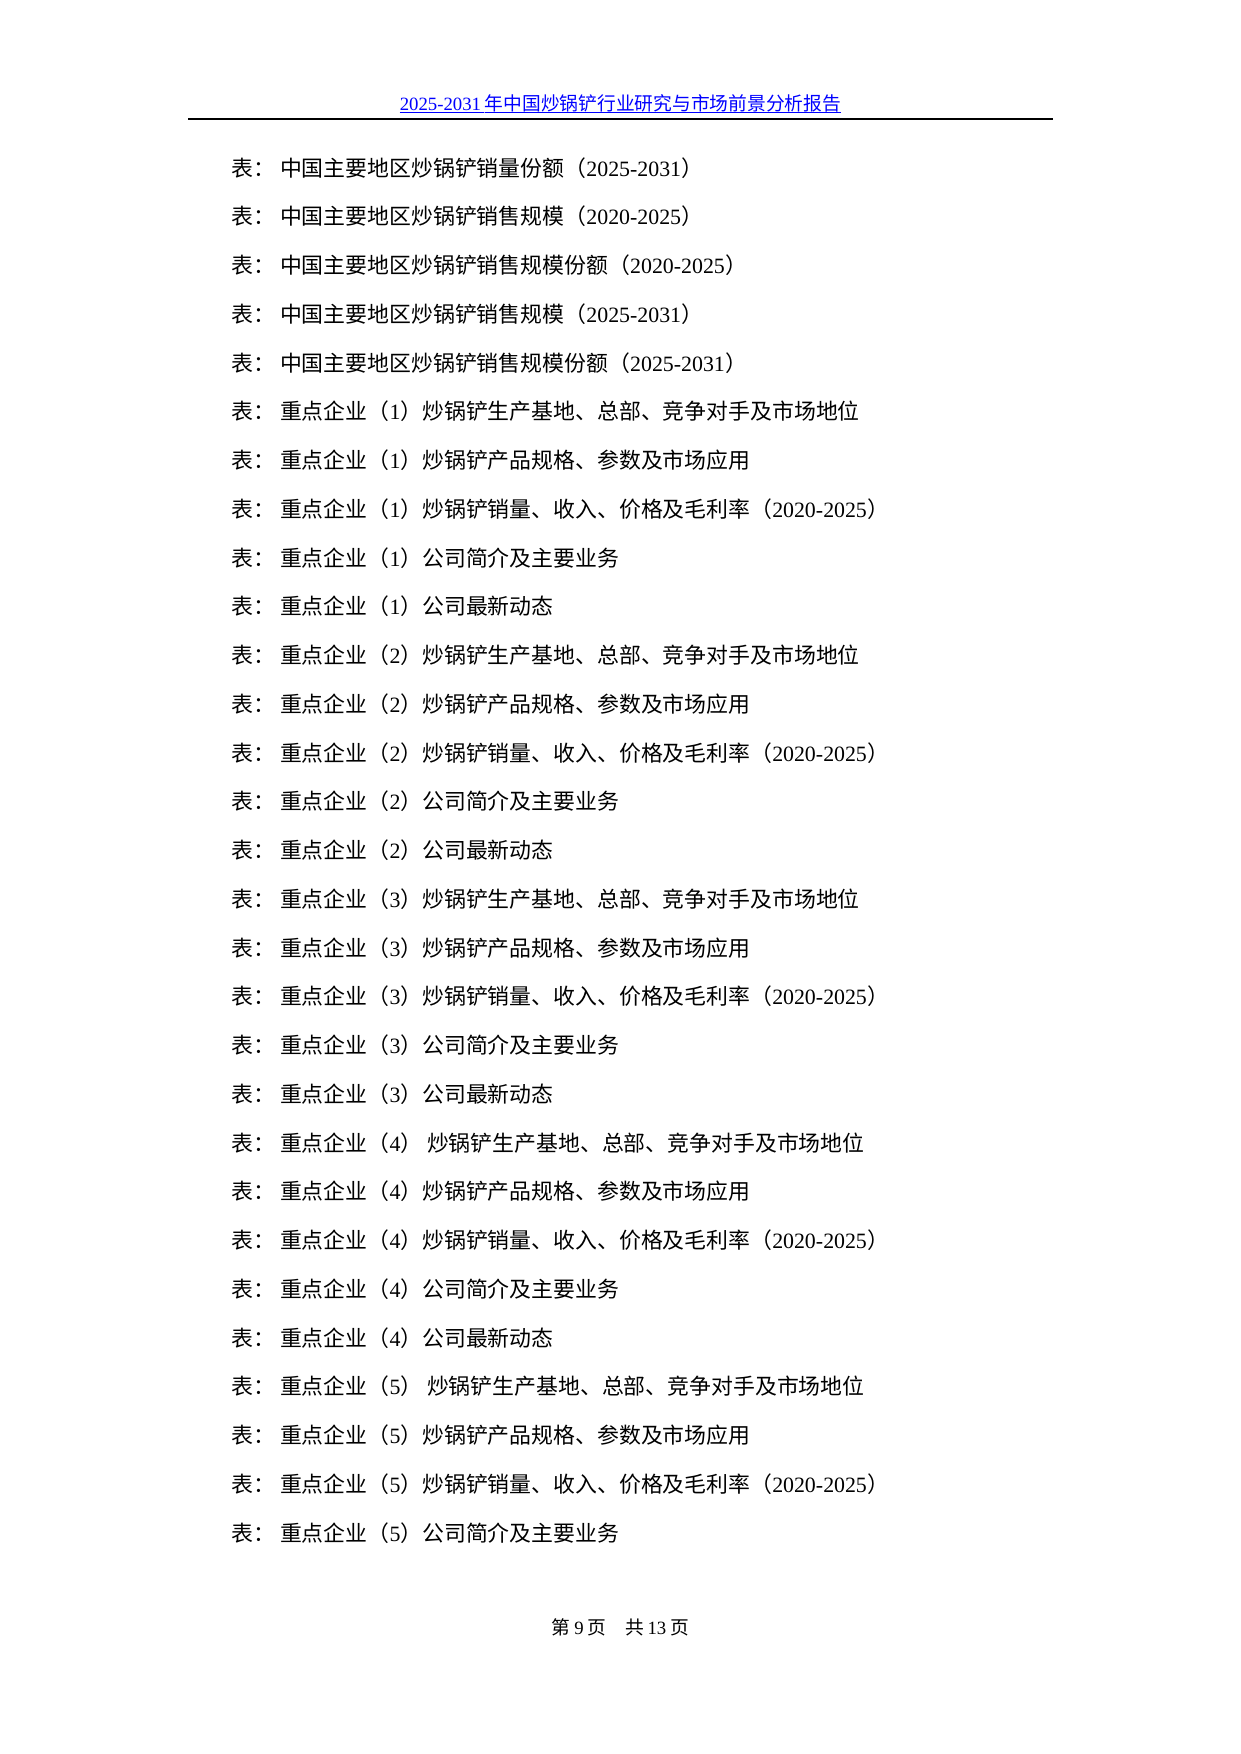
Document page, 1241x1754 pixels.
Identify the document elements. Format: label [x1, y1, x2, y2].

text [187, 150, 1053, 1548]
